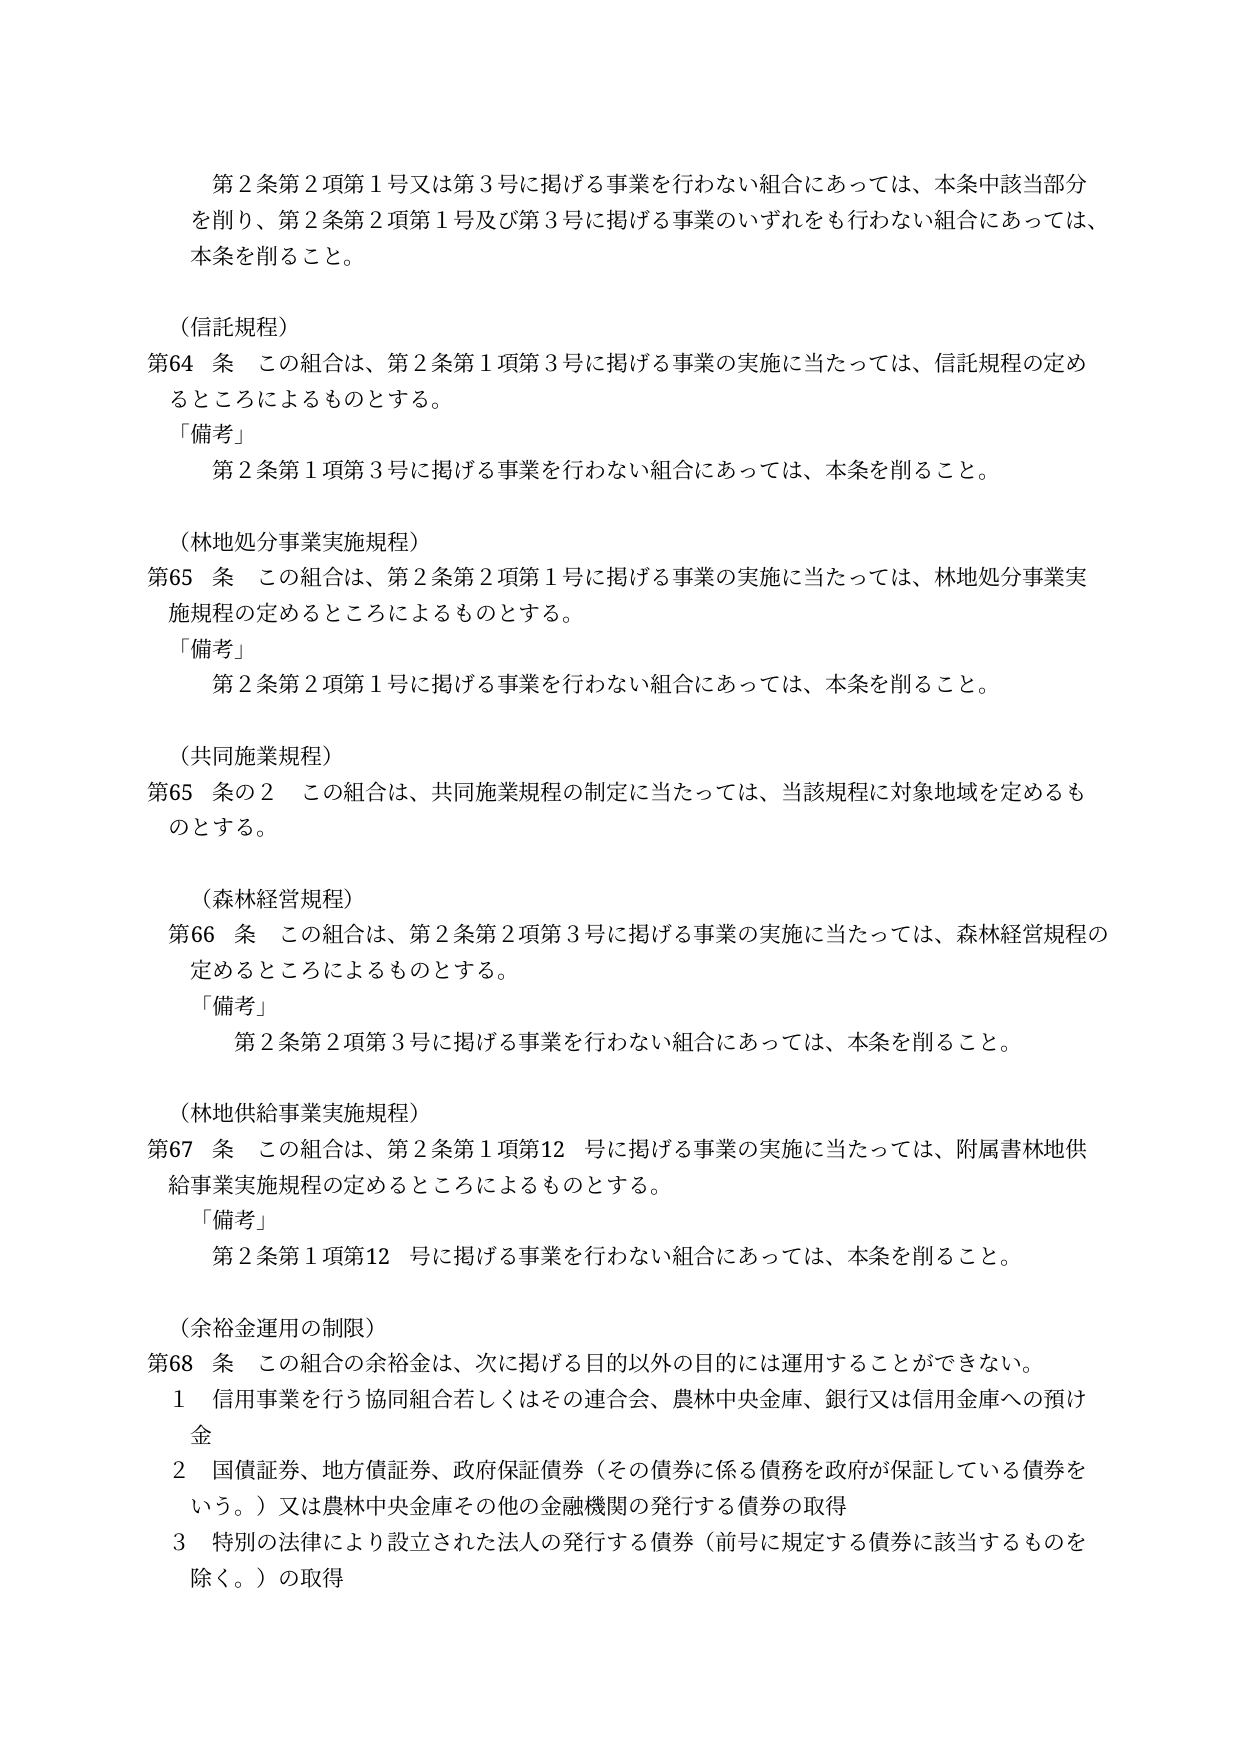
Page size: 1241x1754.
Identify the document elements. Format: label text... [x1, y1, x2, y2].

text 第66条 この組合は、第２条第２項第３号に掲げる事業の実施に当たっては、森林経営規程の定めるところによるものとする。 [147, 916, 1109, 987]
text 第２条第２項第１号に掲げる事業を行わない組合にあっては、本条を削ること。 [191, 666, 1087, 701]
text （余裕金運用の制限） [147, 1309, 1087, 1344]
text １ 信用事業を行う協同組合若しくはその連合会、農林中央金庫、銀行又は信用金庫への預け金 [169, 1380, 1087, 1452]
text 「備考」 [169, 1201, 1087, 1237]
text 「備考」 [147, 415, 1087, 451]
text （林地処分事業実施規程） [147, 523, 1087, 558]
text 第67条 この組合は、第２条第１項第12号に掲げる事業の実施に当たっては、附属書林地供給事業実施規程の定めるところによるものとする。 [147, 1130, 1087, 1201]
text （信託規程） [147, 308, 1087, 344]
text 第65条の２ この組合は、共同施業規程の制定に当たっては、当該規程に対象地域を定めるものとする。 [147, 773, 1087, 844]
text 第65条 この組合は、第２条第２項第１号に掲げる事業の実施に当たっては、林地処分事業実施規程の定めるところによるものとする。 [147, 558, 1087, 630]
text 第64条 この組合は、第２条第１項第３号に掲げる事業の実施に当たっては、信託規程の定めるところによるものとする。 [147, 344, 1087, 415]
text 第68条 この組合の余裕金は、次に掲げる目的以外の目的には運用することができない。 [147, 1344, 1087, 1380]
text （森林経営規程） [169, 880, 1087, 916]
text （共同施業規程） [147, 737, 1087, 773]
text 「備考」 [147, 630, 1087, 666]
text （林地供給事業実施規程） [147, 1094, 1087, 1130]
text 「備考」 [125, 987, 1109, 1023]
text 第２条第１項第３号に掲げる事業を行わない組合にあっては、本条を削ること。 [191, 451, 1087, 487]
text 第２条第１項第12号に掲げる事業を行わない組合にあっては、本条を削ること。 [191, 1237, 1087, 1273]
text ２ 国債証券、地方債証券、政府保証債券（その債券に係る債務を政府が保証している債券をいう。）又は農林中央金庫その他の金融機関の発行する債券の取得 [169, 1452, 1087, 1523]
text 第２条第２項第１号又は第３号に掲げる事業を行わない組合にあっては、本条中該当部分を削り、第２条第２項第１号及び第３号に掲げる事業のいずれをも行わない組合にあっては、本条を削ること。 [191, 165, 1087, 272]
text 第２条第２項第３号に掲げる事業を行わない組合にあっては、本条を削ること。 [125, 1023, 1109, 1058]
text ３ 特別の法律により設立された法人の発行する債券（前号に規定する債券に該当するものを除く。）の取得 [169, 1523, 1087, 1594]
